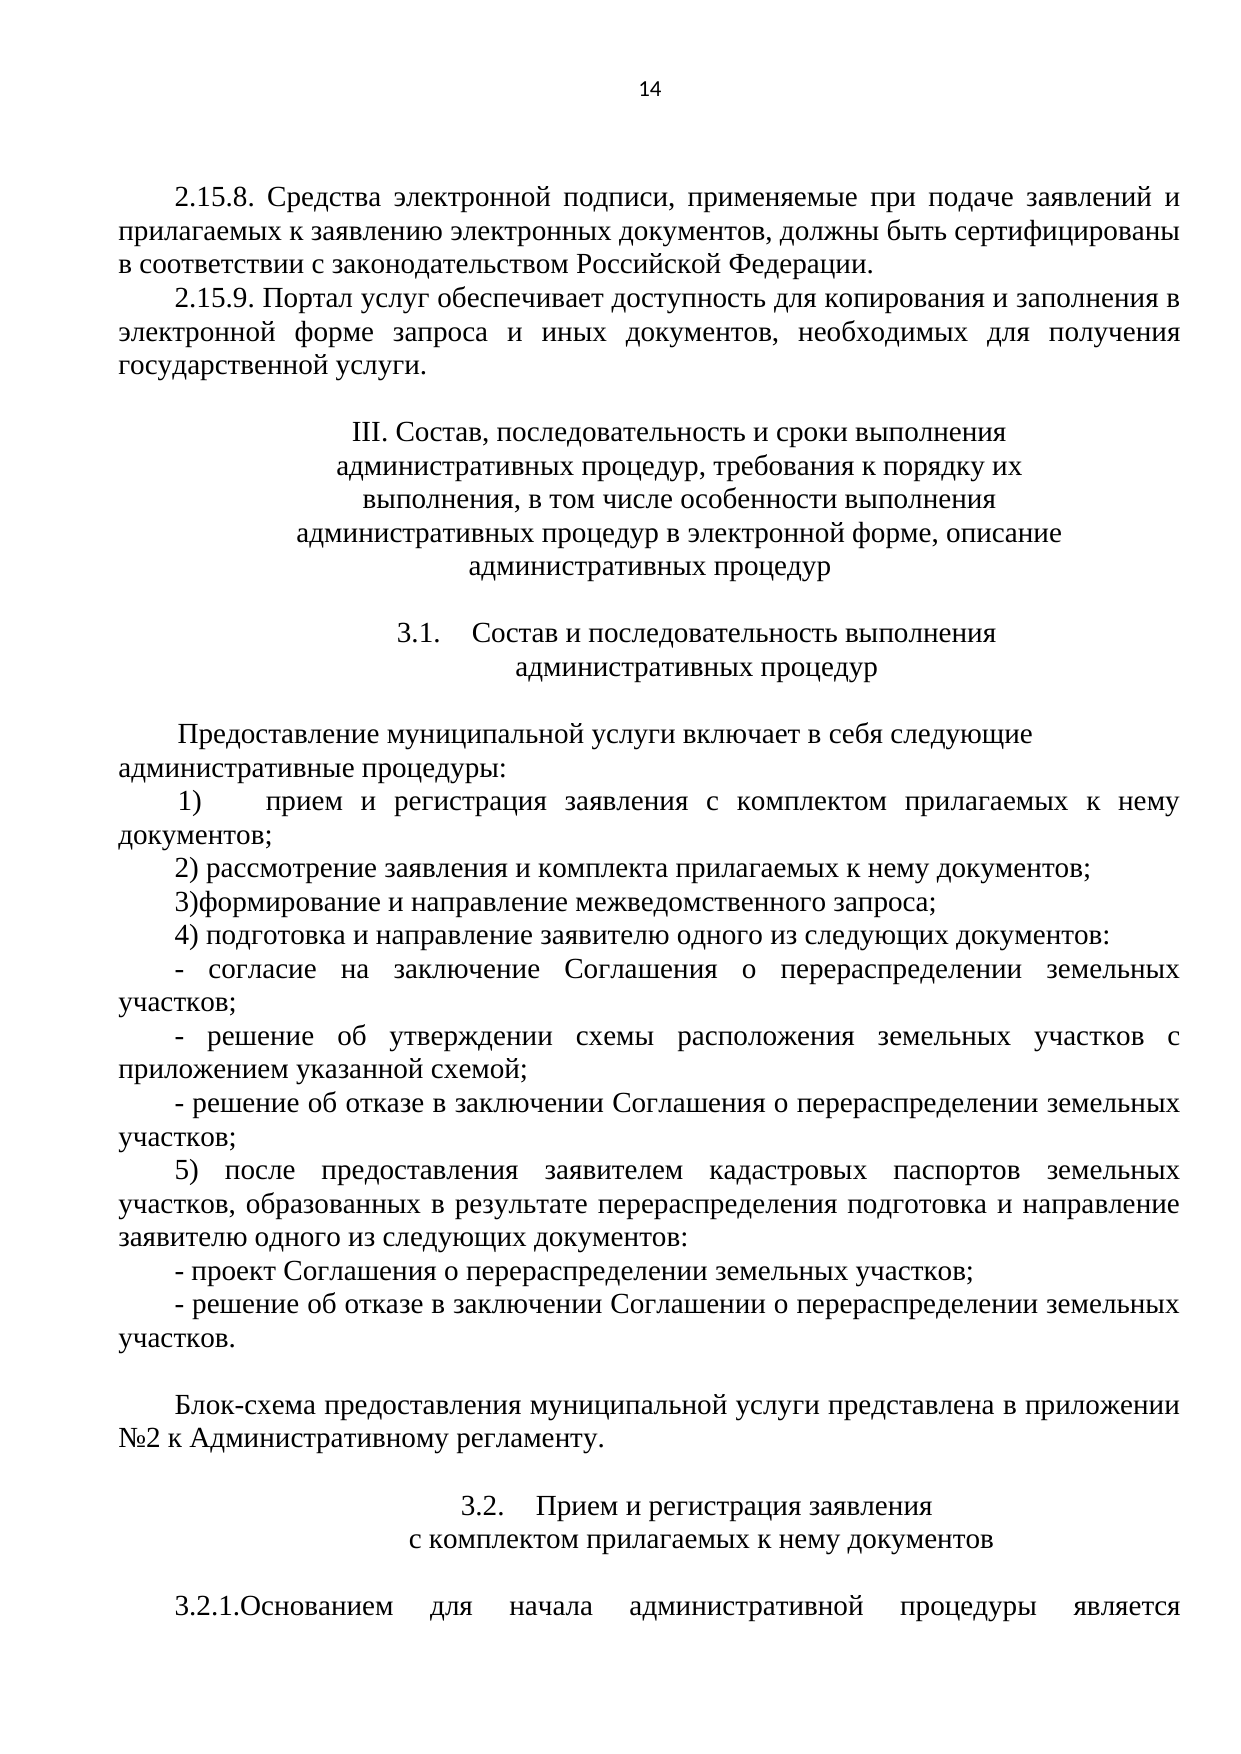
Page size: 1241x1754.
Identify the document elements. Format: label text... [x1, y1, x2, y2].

text административных процедур, требования к порядку их [118, 448, 1181, 481]
list прием и регистрация заявления с комплектом прилагаемых к нему документов; [118, 783, 1181, 850]
text III. Состав, последовательность и сроки выполнения [118, 414, 1181, 448]
text - проект Соглашения о перераспределении земельных участков; [118, 1253, 1181, 1286]
list Состав и последовательность выполнения [212, 616, 1181, 649]
text выполнения, в том числе особенности выполнения [118, 481, 1181, 515]
text административных процедур [212, 649, 1181, 683]
text с комплектом прилагаемых к нему документов [221, 1521, 1181, 1555]
list Прием и регистрация заявления [212, 1488, 1181, 1521]
text 3)формирование и направление межведомственного запроса; [118, 884, 1181, 917]
text 5) после предоставления заявителем кадастровых паспортов земельных участков, образованных в результате перераспределения подготовка и направление заявителю одного из следующих документов: [118, 1152, 1181, 1253]
text 2.15.9. Портал услуг обеспечивает доступность для копирования и заполнения в электронной форме запроса и иных документов, необходимых для получения государственной услуги. [118, 280, 1181, 381]
text 2.15.8. Средства электронной подписи, применяемые при подаче заявлений и прилагаемых к заявлению электронных документов, должны быть сертифицированы в соответствии с законодательством Российской Федерации. [118, 179, 1181, 280]
text - согласие на заключение Соглашения о перераспределении земельных участков; [118, 951, 1181, 1018]
text 2) рассмотрение заявления и комплекта прилагаемых к нему документов; [174, 850, 1181, 884]
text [118, 1588, 1181, 1622]
text - решение об отказе в заключении Соглашении о перераспределении земельных участков. [118, 1286, 1181, 1353]
text Предоставление муниципальной услуги включает в себя следующие административные процедуры: [118, 716, 1181, 783]
text административных процедур в электронной форме, описание административных процедур [118, 515, 1181, 582]
text Блок-схема предоставления муниципальной услуги представлена в приложении №2 к Административному регламенту. [118, 1387, 1181, 1454]
text - решение об отказе в заключении Соглашения о перераспределении земельных участков; [118, 1085, 1181, 1152]
text 4) подготовка и направление заявителю одного из следующих документов: [118, 917, 1181, 951]
text - решение об утверждении схемы расположения земельных участков с приложением указанной схемой; [118, 1018, 1181, 1085]
